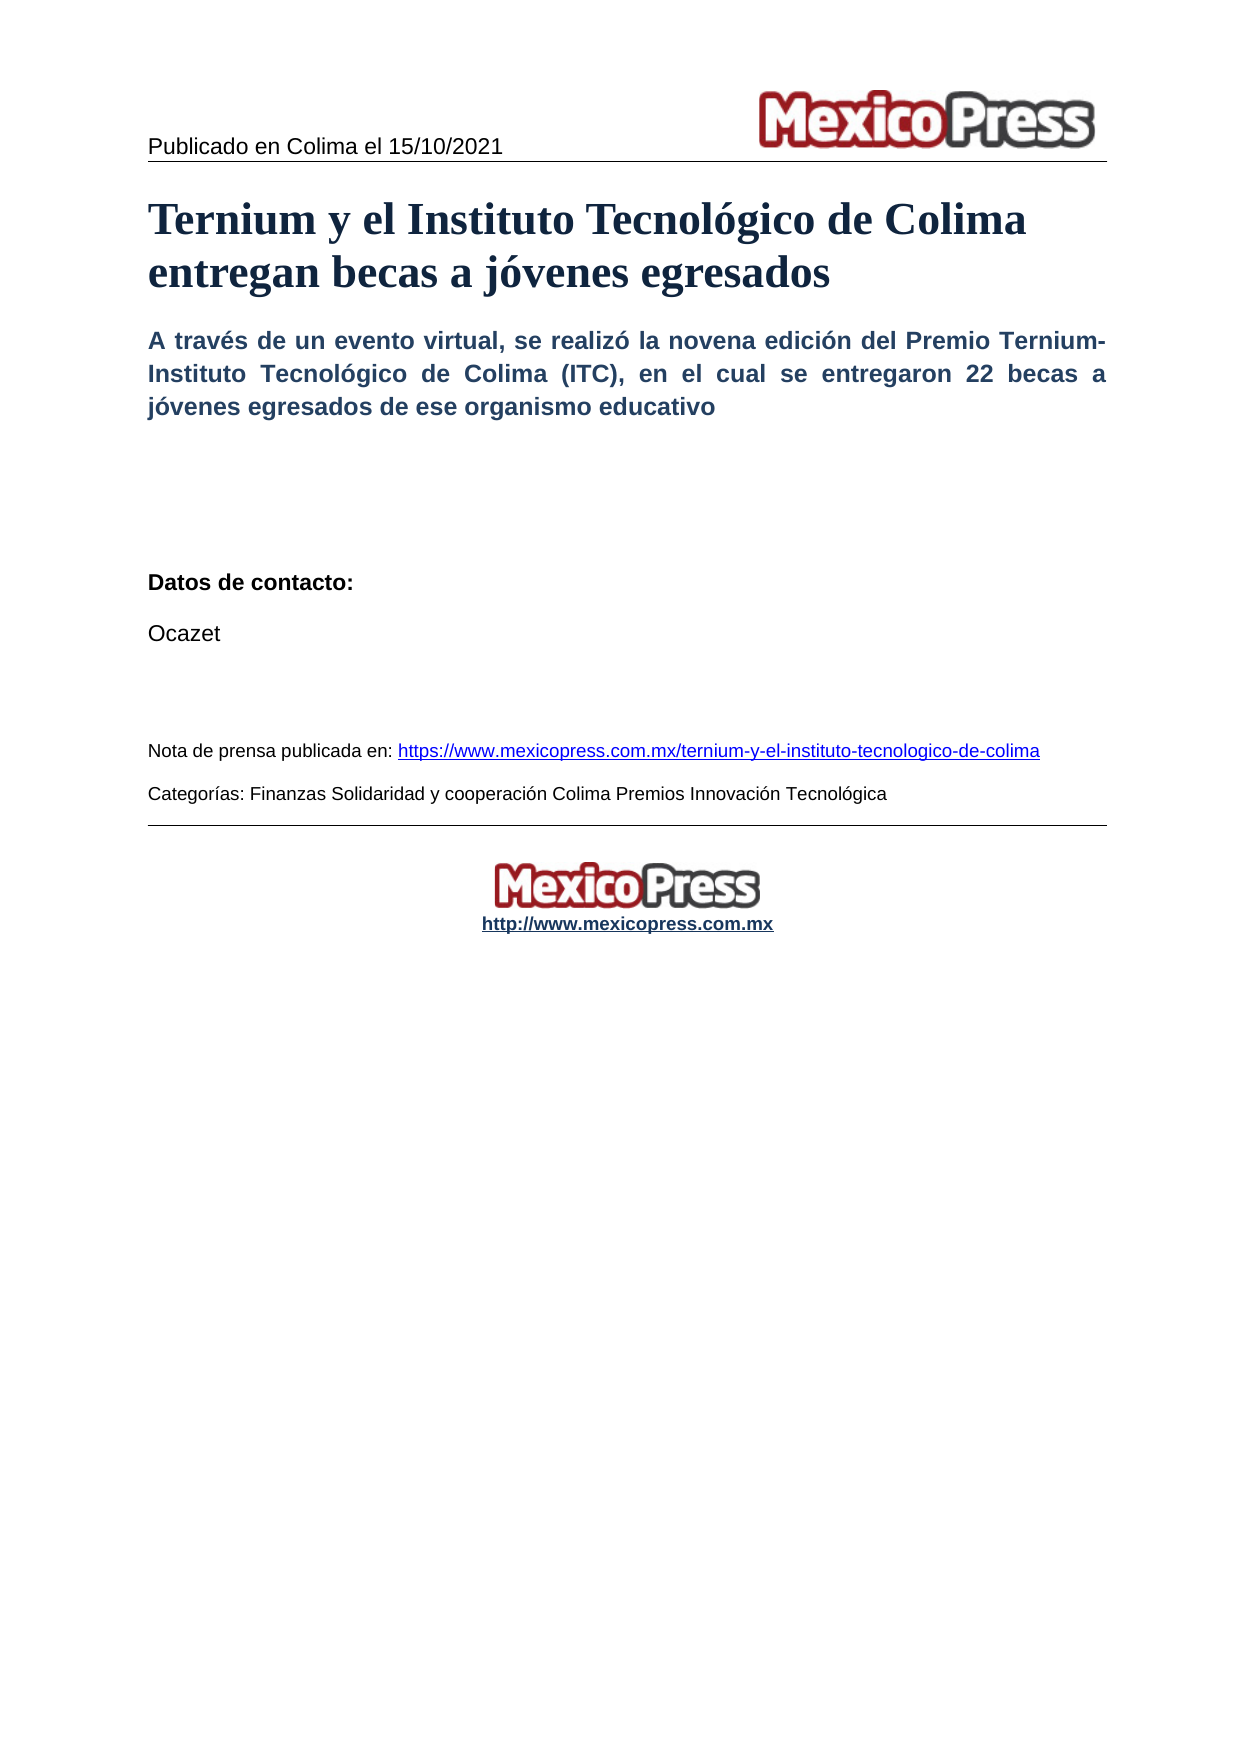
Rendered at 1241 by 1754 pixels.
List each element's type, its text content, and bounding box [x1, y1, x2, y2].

text Categorías: Finanzas Solidaridad y cooperación Colima Premios Innovación Tecnológica [148, 783, 1107, 804]
picture [759, 90, 1096, 133]
text Nota de prensa publicada en: https://www.mexicopress.com.mx/ternium-y-el-instituto-tecnologico-de-colima [148, 740, 1107, 762]
subtitle Ternium y el Instituto Tecnológico de Colima entregan becas a jóvenes egresados [148, 192, 1107, 297]
subtitle A través de un evento virtual, se realizó la novena edición del Premio Ternium-Instituto Tecnológico de Colima (ITC), en el cual se entregaron 22 becas a jóvenes egresados de ese organismo educativo [148, 326, 1107, 421]
text Datos de contacto: [148, 568, 1107, 595]
text http://www.mexicopress.com.mx [148, 912, 1107, 934]
text Ocazet [148, 619, 1063, 646]
picture [494, 862, 760, 909]
text Publicado en Colima el 15/10/2021 [148, 133, 1107, 161]
